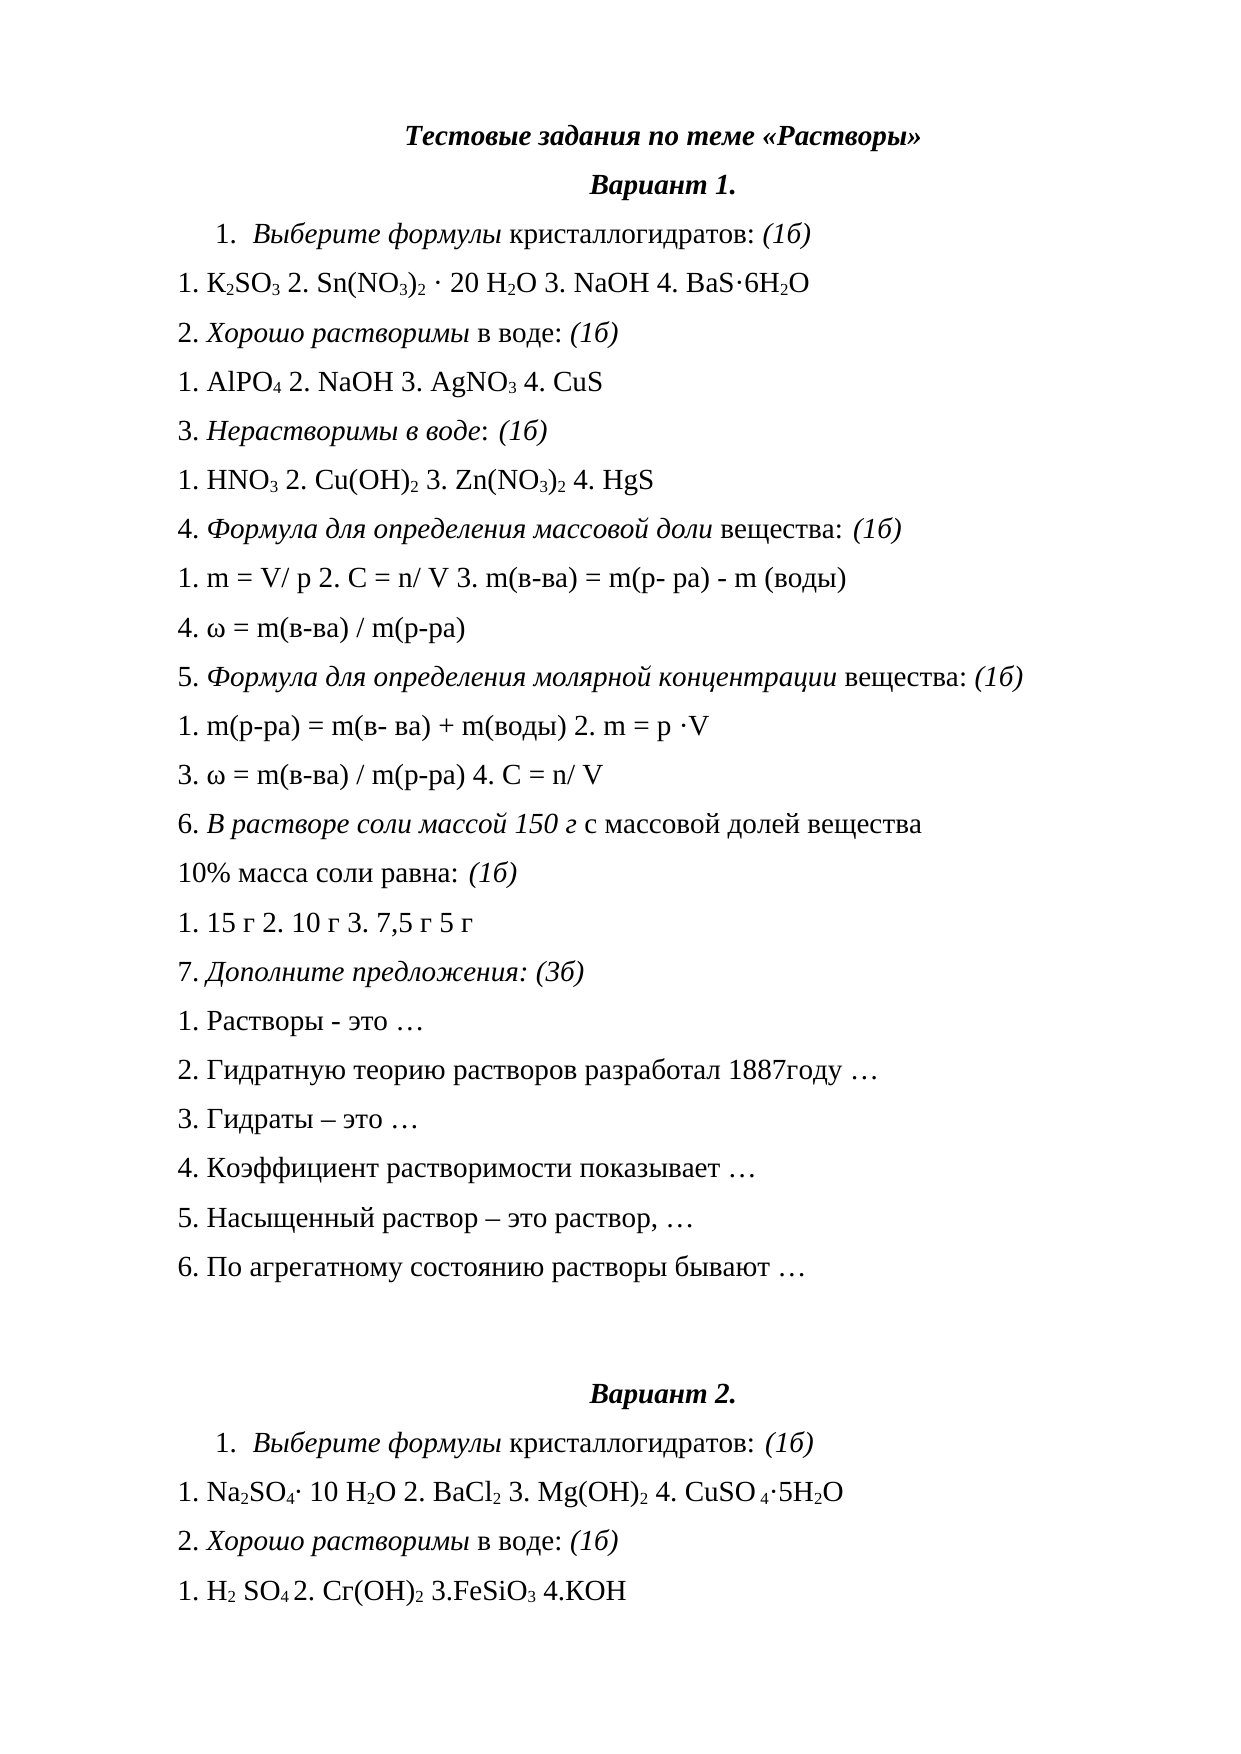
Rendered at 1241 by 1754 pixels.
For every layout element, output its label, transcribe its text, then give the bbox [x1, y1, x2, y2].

text 5. Насыщенный раствор – это раствор, … [177, 1200, 1152, 1233]
text 3. ω = m(в-ва) / m(р-ра) 4. С = n/ V [177, 757, 1152, 791]
text 2. Гидратную теорию растворов разработал 1887году … [177, 1052, 1152, 1086]
text 1. Растворы - это … [177, 1003, 1152, 1037]
text 5. Формула для определения молярной концентрации вещества: (1б) [177, 659, 1152, 692]
list Выберите формулы кристаллогидратов: (1б) [215, 1425, 1152, 1459]
text 4. Формула для определения массовой доли вещества: (1б) [177, 511, 1152, 545]
text 1. АlРО4 2. NаОН 3. АgNO3 4. CuS [177, 364, 1152, 397]
text 4. ω = m(в-ва) / m(р-ра) [177, 610, 1152, 643]
text 1. m = V/ p 2. С = n/ V 3. m(в-ва) = m(р- ра) - m (воды) [177, 561, 1152, 594]
text Вариант 1. [177, 167, 1152, 201]
text 2. Хорошо растворимы в воде: (1б) [177, 1523, 1152, 1557]
text 1. К2ЅО3 2. Ѕn(NO3)2 · 20 Н2О 3. NаОН 4. ВаЅ·6Н2О [177, 266, 1152, 299]
text 1. m(р-ра) = m(в- ва) + m(воды) 2. m = p ·V [177, 708, 1152, 742]
list Выберите формулы кристаллогидратов: (1б) [215, 216, 1152, 250]
text 2. Хорошо растворимы в воде: (1б) [177, 315, 1152, 348]
text Вариант 2. [177, 1376, 1152, 1409]
text Тестовые задания по теме «Растворы» [177, 118, 1152, 152]
text 1. НNО3 2. Cu(ОН)2 3. Zn(NO3)2 4. HgS [177, 462, 1152, 496]
text 7. Дополните предложения: (3б) [177, 954, 1152, 987]
text 1. Н2 SO4 2. Cг(ОН)2 3.FeSiO3 4.КОН [177, 1573, 1152, 1606]
text 10% масса соли равна: (1б) [177, 856, 1152, 889]
text 6. В растворе соли массой 150 г с массовой долей вещества [177, 806, 1152, 840]
text 3. Гидраты – это … [177, 1101, 1152, 1135]
text 4. Коэффициент растворимости показывает … [177, 1151, 1152, 1184]
text 1. Na2ЅО4∙ 10 Н2О 2. BaCl2 3. Mg(ОН)2 4. CuSO 4·5Н2О [177, 1474, 1152, 1508]
text 6. По агрегатному состоянию растворы бывают … [177, 1249, 1152, 1282]
text 3. Нерастворимы в воде: (1б) [177, 413, 1152, 447]
text 1. 15 г 2. 10 г 3. 7,5 г 5 г [177, 905, 1152, 938]
